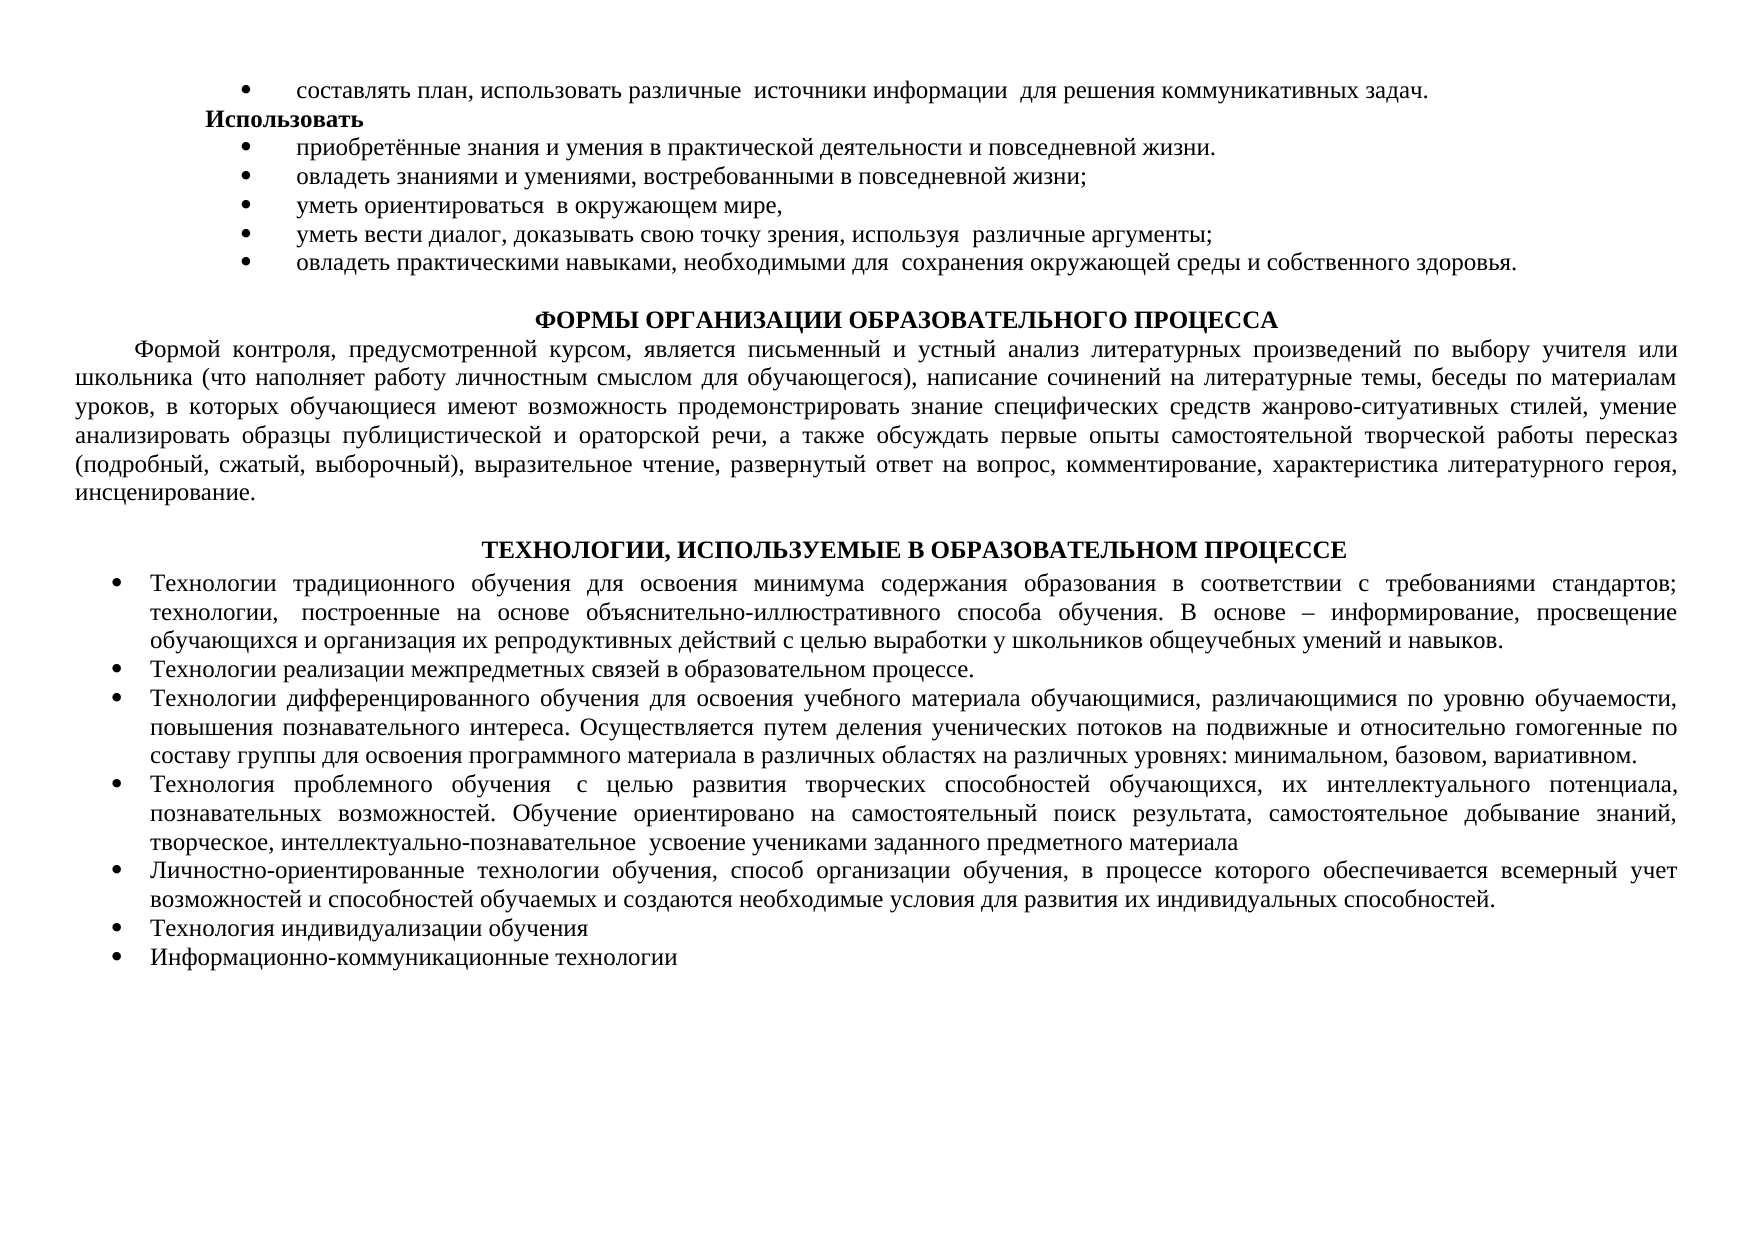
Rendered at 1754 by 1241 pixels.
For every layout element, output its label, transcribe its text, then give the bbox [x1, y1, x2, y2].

list Технологии традиционного обучения для освоения минимума содержания образования в соответствии с требованиями стандартов; технологии, построенные на основе объяснительно-иллюстративного способа обучения. В основе – информирование, просвещение обучающихся и организация их репродуктивных действий с целью выработки у школьников общеучебных умений и навыков. [112, 568, 1679, 654]
list составлять план, использовать различные источники информации для решения коммуникативных задач. [168, 75, 1661, 104]
list Информационно-коммуникационные технологии [112, 942, 1679, 971]
text ФОРМЫ ОРГАНИЗАЦИИ ОБРАЗОВАТЕЛЬНОГО ПРОЦЕССА [75, 305, 1679, 334]
list Технологии дифференцированного обучения для освоения учебного материала обучающимися, различающимися по уровню обучаемости, повышения познавательного интереса. Осуществляется путем деления ученических потоков на подвижные и относительно гомогенные по составу группы для освоения программного материала в различных областях на различных уровнях: минимальном, базовом, вариативном. [112, 683, 1679, 769]
list уметь ориентироваться в окружающем мире, [168, 190, 1661, 219]
list овладеть практическими навыками, необходимыми для сохранения окружающей среды и собственного здоровья. [168, 247, 1661, 276]
list овладеть знаниями и умениями, востребованными в повседневной жизни; [168, 161, 1661, 190]
text ТЕХНОЛОГИИ, ИСПОЛЬЗУЕМЫЕ В ОБРАЗОВАТЕЛЬНОМ ПРОЦЕССЕ [150, 535, 1679, 564]
list Технологии реализации межпредметных связей в образовательном процессе. [112, 654, 1679, 683]
list Технология индивидуализации обучения [112, 913, 1679, 942]
list уметь вести диалог, доказывать свою точку зрения, используя различные аргументы; [168, 219, 1661, 247]
text Формой контроля, предусмотренной курсом, является письменный и устный анализ литературных произведений по выбору учителя или школьника (что наполняет работу личностным смыслом для обучающегося), написание сочинений на литературные темы, беседы по материалам уроков, в которых обучающиеся имеют возможность продемонстрировать знание специфических средств жанрово-ситуативных стилей, умение анализировать образцы публицистической и ораторской речи, а также обсуждать первые опыты самостоятельной творческой работы пересказ (подробный, сжатый, выборочный), выразительное чтение, развернутый ответ на вопрос, комментирование, характеристика литературного героя, инсценирование. [75, 334, 1679, 506]
list Технология проблемного обучения с целью развития творческих способностей обучающихся, их интеллектуального потенциала, познавательных возможностей. Обучение ориентировано на самостоятельный поиск результата, самостоятельное добывание знаний, творческое, интеллектуально-познавательное усвоение учениками заданного предметного материала [112, 769, 1679, 856]
list приобретённые знания и умения в практической деятельности и повседневной жизни. [168, 132, 1661, 161]
list Личностно-ориентированные технологии обучения, способ организации обучения, в процессе которого обеспечивается всемерный учет возможностей и способностей обучаемых и создаются необходимые условия для развития их индивидуальных способностей. [112, 856, 1679, 913]
text Использовать [75, 104, 1679, 132]
